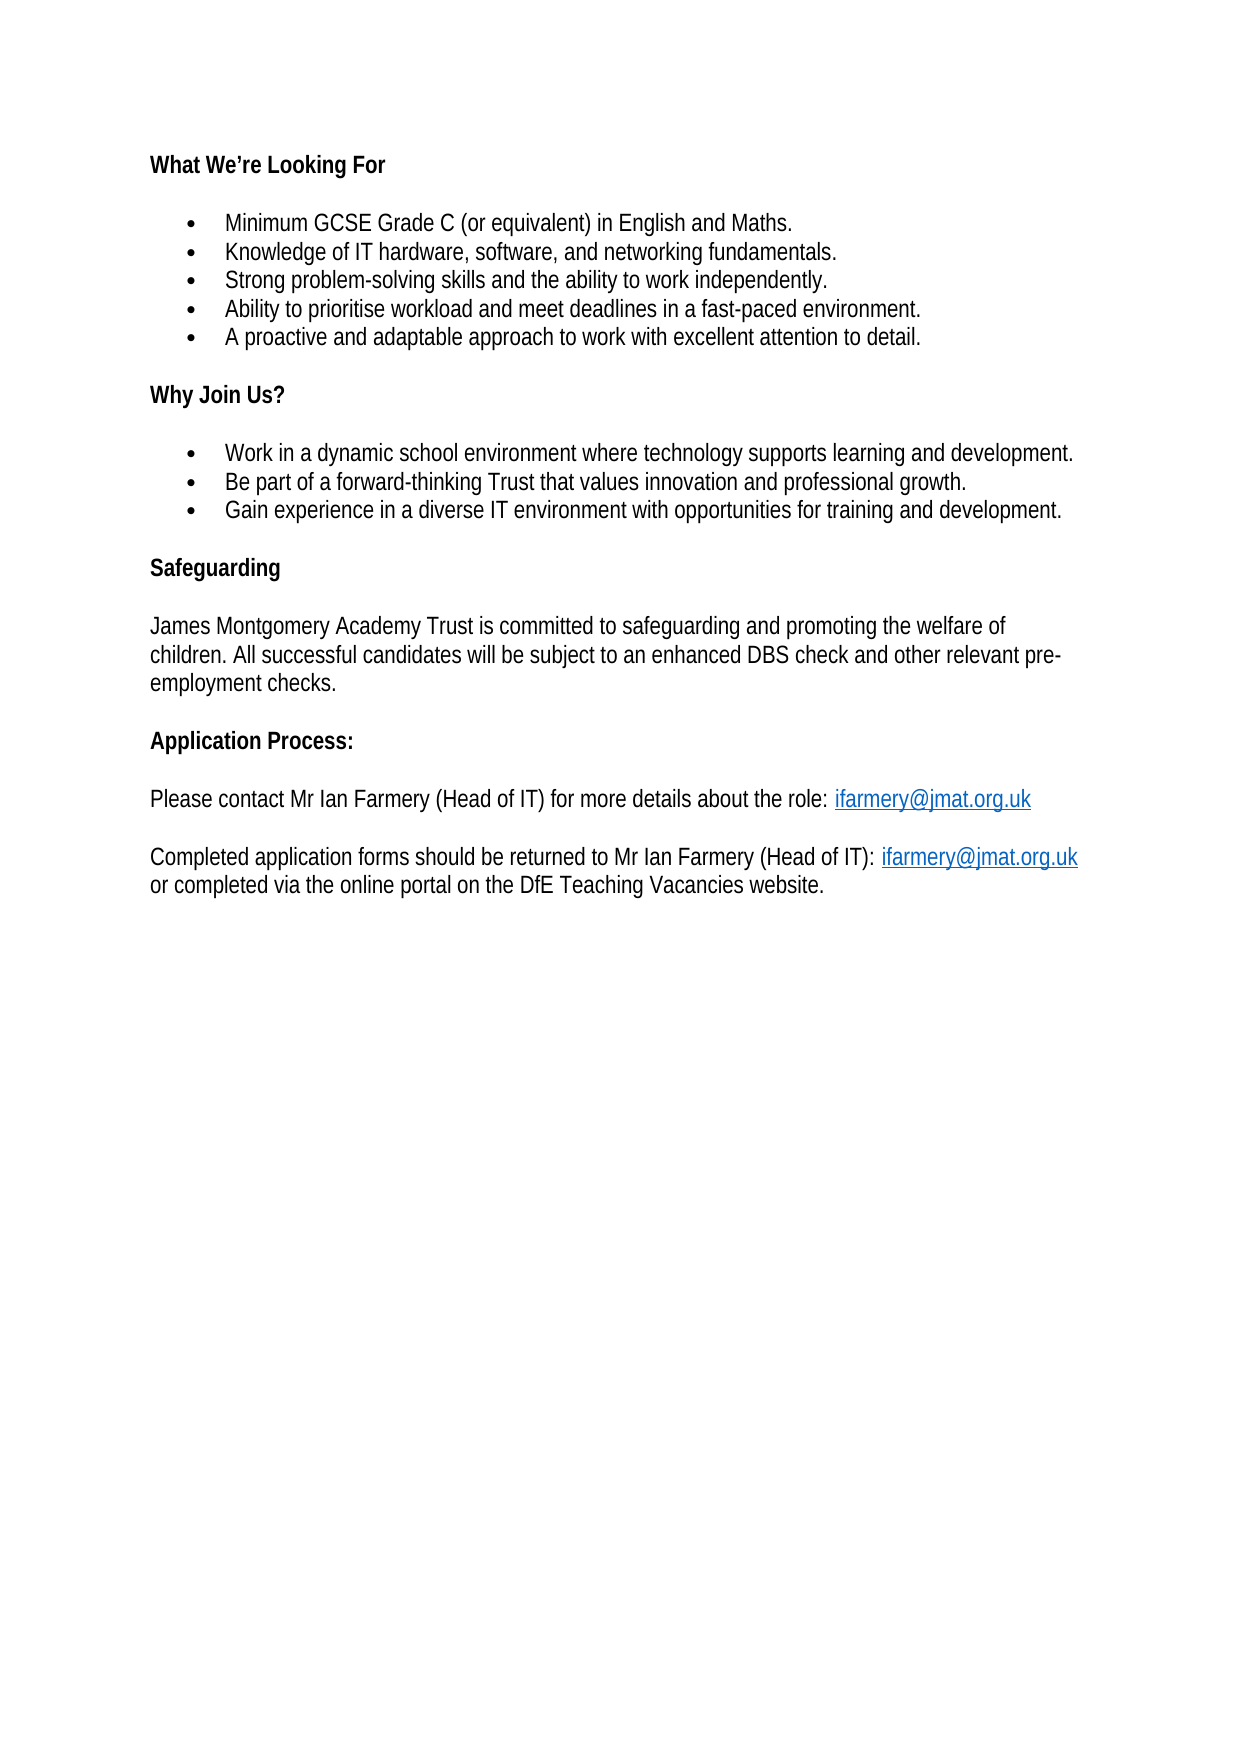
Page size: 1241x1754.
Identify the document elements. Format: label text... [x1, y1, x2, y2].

list A proactive and adaptable approach to work with excellent attention to detail. [187, 322, 1090, 351]
text Completed application forms should be returned to Mr Ian Farmery (Head of IT): ifarmery@jmat.org.uk or completed via the online portal on the DfE Teaching Vacancies website. [150, 842, 1090, 899]
list Work in a dynamic school environment where technology supports learning and development. [187, 438, 1090, 467]
list Ability to prioritise workload and meet deadlines in a fast-paced environment. [187, 294, 1090, 322]
list Minimum GCSE Grade C (or equivalent) in English and Maths. [187, 208, 1090, 236]
list Gain experience in a diverse IT environment with opportunities for training and development. [187, 495, 1090, 524]
list Strong problem-solving skills and the ability to work independently. [187, 265, 1090, 294]
text Please contact Mr Ian Farmery (Head of IT) for more details about the role: ifarmery@jmat.org.uk [150, 784, 1090, 812]
text Why Join Us? [150, 380, 1090, 409]
text Safeguarding [150, 553, 1090, 582]
list Knowledge of IT hardware, software, and networking fundamentals. [187, 236, 1090, 265]
text What We’re Looking For [150, 150, 1090, 179]
text Application Process: [150, 726, 1090, 755]
text James Montgomery Academy Trust is committed to safeguarding and promoting the welfare of children. All successful candidates will be subject to an enhanced DBS check and other relevant pre-employment checks. [150, 611, 1090, 697]
list Be part of a forward-thinking Trust that values innovation and professional growth. [187, 467, 1090, 495]
